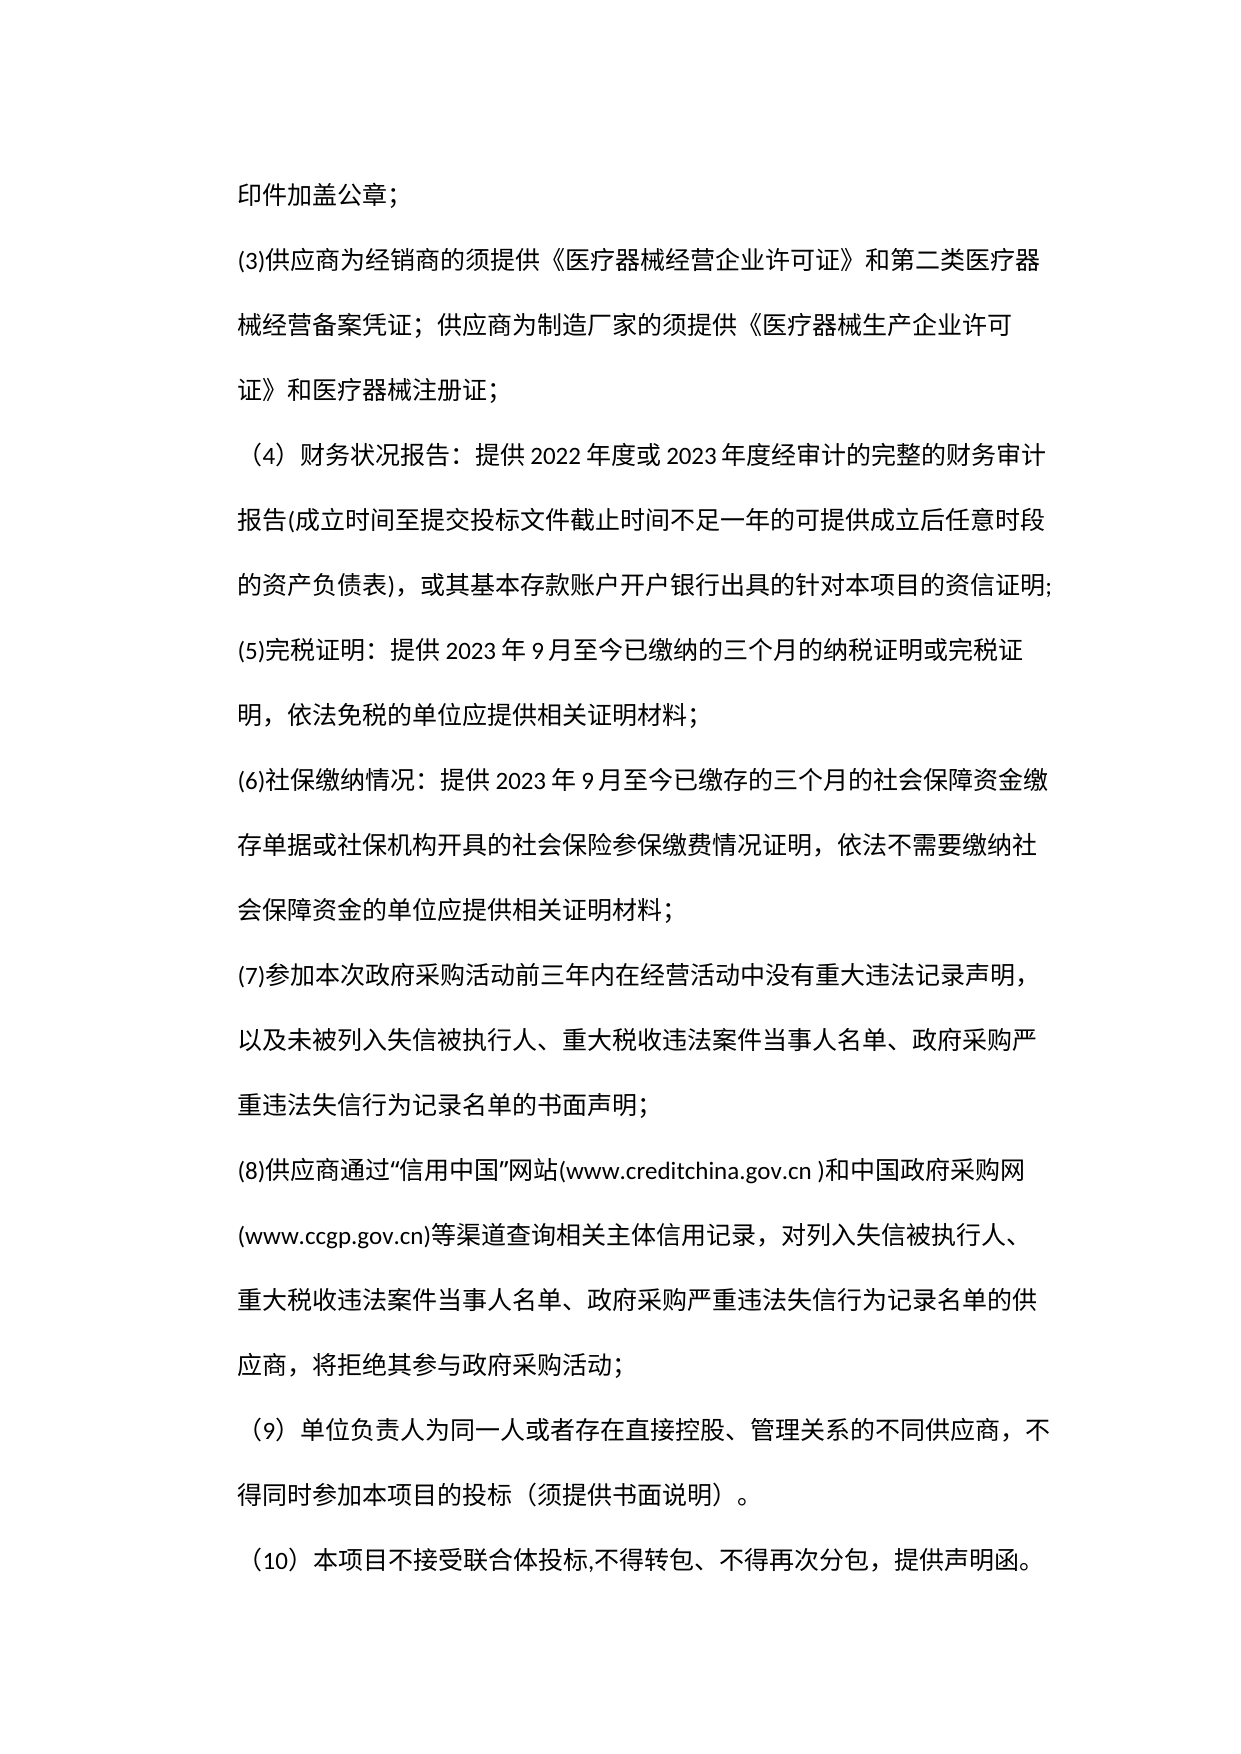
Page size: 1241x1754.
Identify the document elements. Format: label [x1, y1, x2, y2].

text [237, 162, 1053, 1592]
